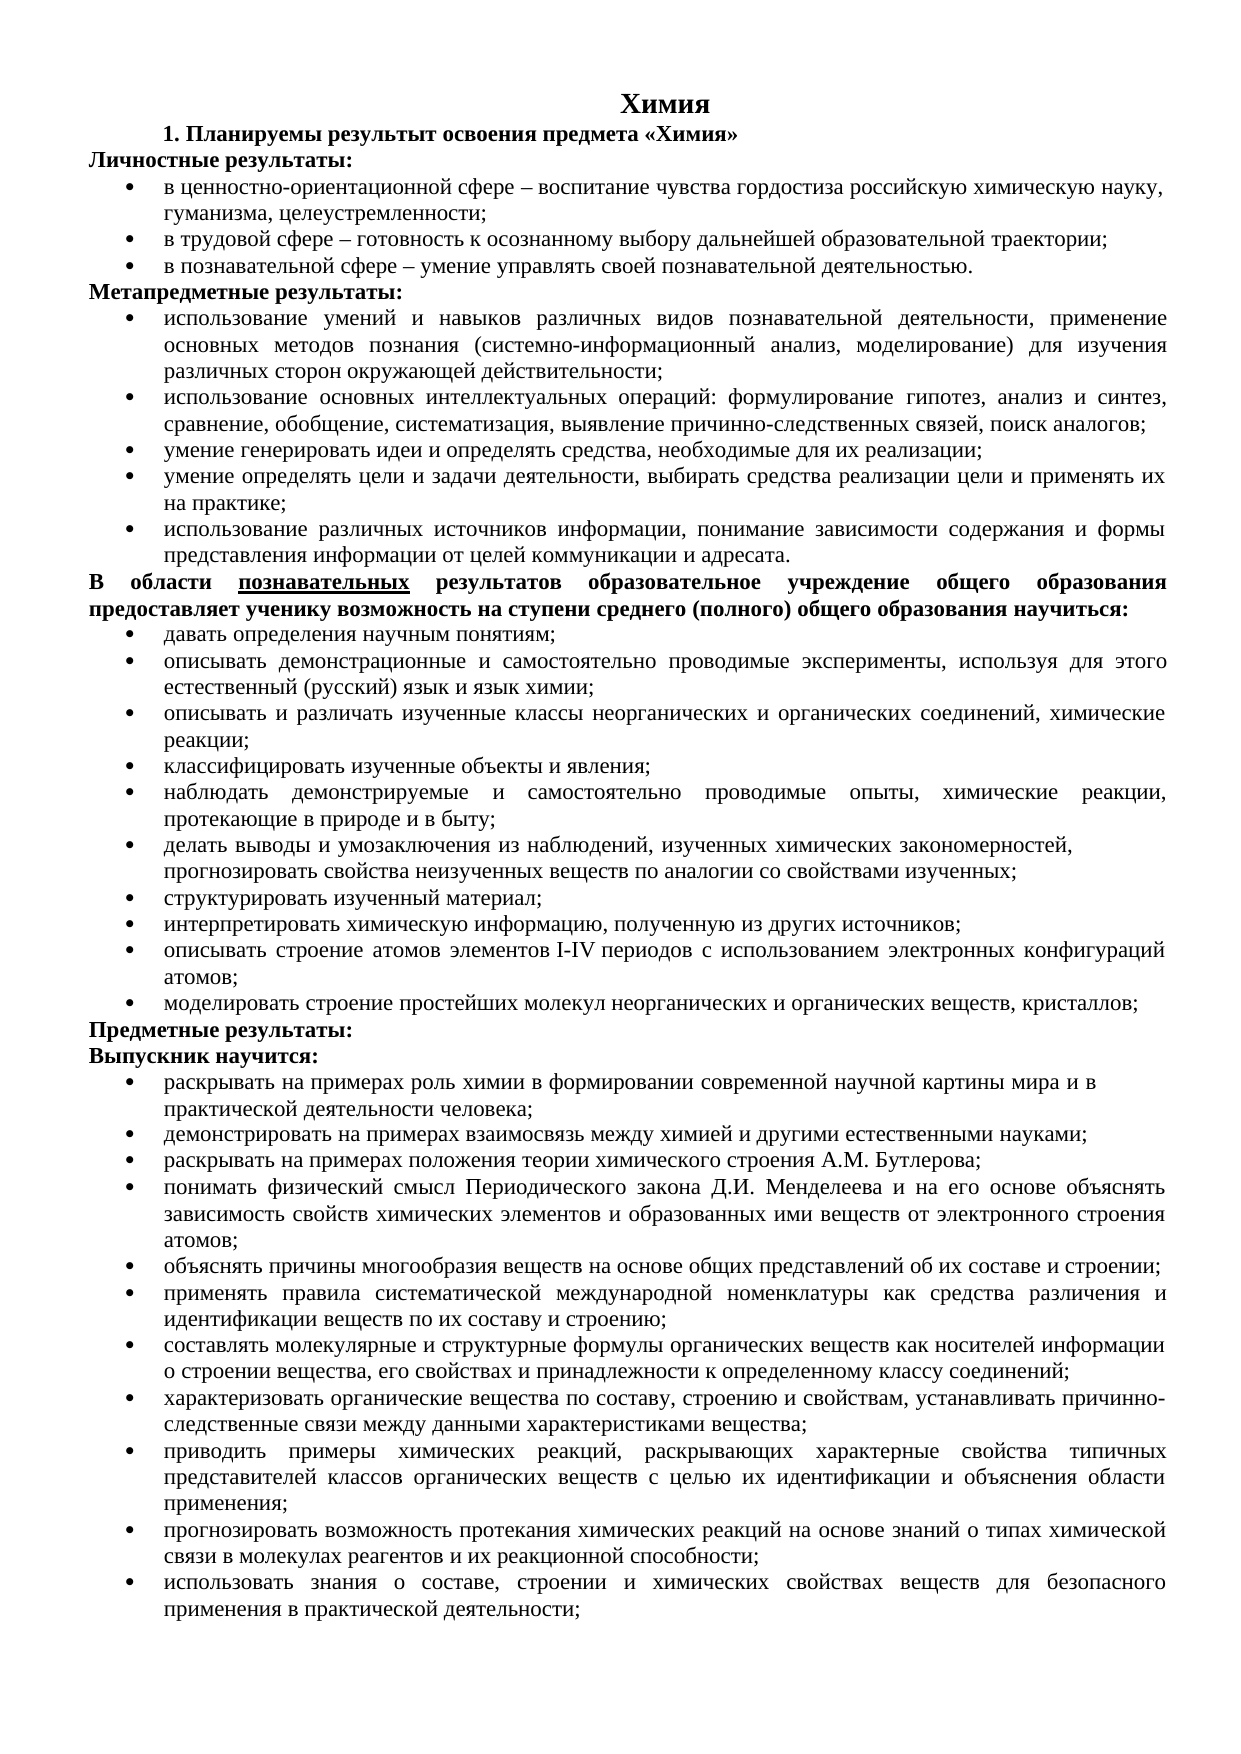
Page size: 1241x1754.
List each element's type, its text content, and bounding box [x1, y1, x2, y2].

list объяснять причины многообразия веществ на основе общих представлений об их составе и строении; [126, 1252, 1228, 1278]
list использование основных интеллектуальных операций: формулирование гипотез, анализ и синтез, сравнение, обобщение, систематизация, выявление причинно-следственных связей, поиск аналогов; [126, 383, 1167, 436]
list давать определения научным понятиям; [126, 621, 1228, 647]
list характеризовать органические вещества по составу, строению и свойствам, устанавливать причинно- следственные связи между данными характеристиками вещества; [126, 1384, 1167, 1437]
list наблюдать демонстрируемые и самостоятельно проводимые опыты, химические реакции, протекающие в природе и в быту; [126, 778, 1167, 831]
list использование умений и навыков различных видов познавательной деятельности, применение основных методов познания (системно-информационный анализ, моделирование) для изучения различных сторон окружающей действительности; [126, 304, 1167, 383]
list прогнозировать возможность протекания химических реакций на основе знаний о типах химической связи в молекулах реагентов и их реакционной способности; [126, 1516, 1168, 1568]
list составлять молекулярные и структурные формулы органических веществ как носителей информации о строении вещества, его свойствах и принадлежности к определенному классу соединений; [126, 1331, 1167, 1384]
list в трудовой сфере – готовность к осознанному выбору дальнейшей образовательной траектории; [126, 226, 1228, 252]
text В области познавательных результатов образовательное учреждение общего образования предоставляет ученику возможность на ступени среднего (полного) общего образования научиться: [88, 568, 1167, 621]
list классифицировать изученные объекты и явления; [126, 752, 1228, 778]
list демонстрировать на примерах взаимосвязь между химией и другими естественными науками; [126, 1121, 1228, 1147]
list использовать знания о составе, строении и химических свойствах веществ для безопасного применения в практической деятельности; [126, 1568, 1167, 1621]
text Предметные результаты: [89, 1016, 1228, 1042]
list описывать и различать изученные классы неорганических и органических соединений, химические реакции; [126, 699, 1167, 752]
list раскрывать на примерах роль химии в формировании современной научной картины мира и в практической деятельности человека; [126, 1068, 1167, 1121]
list использование различных источников информации, понимание зависимости содержания и формы представления информации от целей коммуникации и адресата. [126, 515, 1167, 568]
list раскрывать на примерах положения теории химического строения А.М. Бутлерова; [126, 1147, 1228, 1173]
list делать выводы и умозаключения из наблюдений, изученных химических закономерностей, прогнозировать свойства неизученных веществ по аналогии со свойствами изученных; [126, 831, 1167, 884]
list структурировать изученный материал; [126, 884, 1228, 910]
text Химия [284, 87, 1046, 120]
text Выпускник научится: [89, 1042, 1228, 1068]
list в ценностно-ориентационной сфере – воспитание чувства гордостиза российскую химическую науку, гуманизма, целеустремленности; [126, 173, 1167, 226]
list описывать демонстрационные и самостоятельно проводимые эксперименты, используя для этого естественный (русский) язык и язык химии; [126, 647, 1167, 699]
list приводить примеры химических реакций, раскрывающих характерные свойства типичных представителей классов органических веществ с целью их идентификации и объяснения области применения; [126, 1437, 1167, 1516]
list моделировать строение простейших молекул неорганических и органических веществ, кристаллов; [126, 989, 1228, 1016]
list Планируемы результыт освоения предмета «Химия» Личностные результаты: [89, 120, 739, 173]
list понимать физический смысл Периодического закона Д.И. Менделеева и на его основе объяснять зависимость свойств химических элементов и образованных ими веществ от электронного строения атомов; [126, 1173, 1167, 1252]
list применять правила систематической международной номенклатуры как средства различения и идентификации веществ по их составу и строению; [126, 1278, 1167, 1331]
list умение генерировать идеи и определять средства, необходимые для их реализации; [126, 436, 1228, 462]
list умение определять цели и задачи деятельности, выбирать средства реализации цели и применять их на практике; [126, 462, 1167, 515]
list в познавательной сфере – умение управлять своей познавательной деятельностью. [126, 252, 1228, 278]
text Метапредметные результаты: [89, 278, 1228, 304]
list интерпретировать химическую информацию, полученную из других источников; [126, 910, 1228, 936]
list описывать строение атомов элементов I-IV периодов с использованием электронных конфигураций атомов; [126, 936, 1167, 989]
